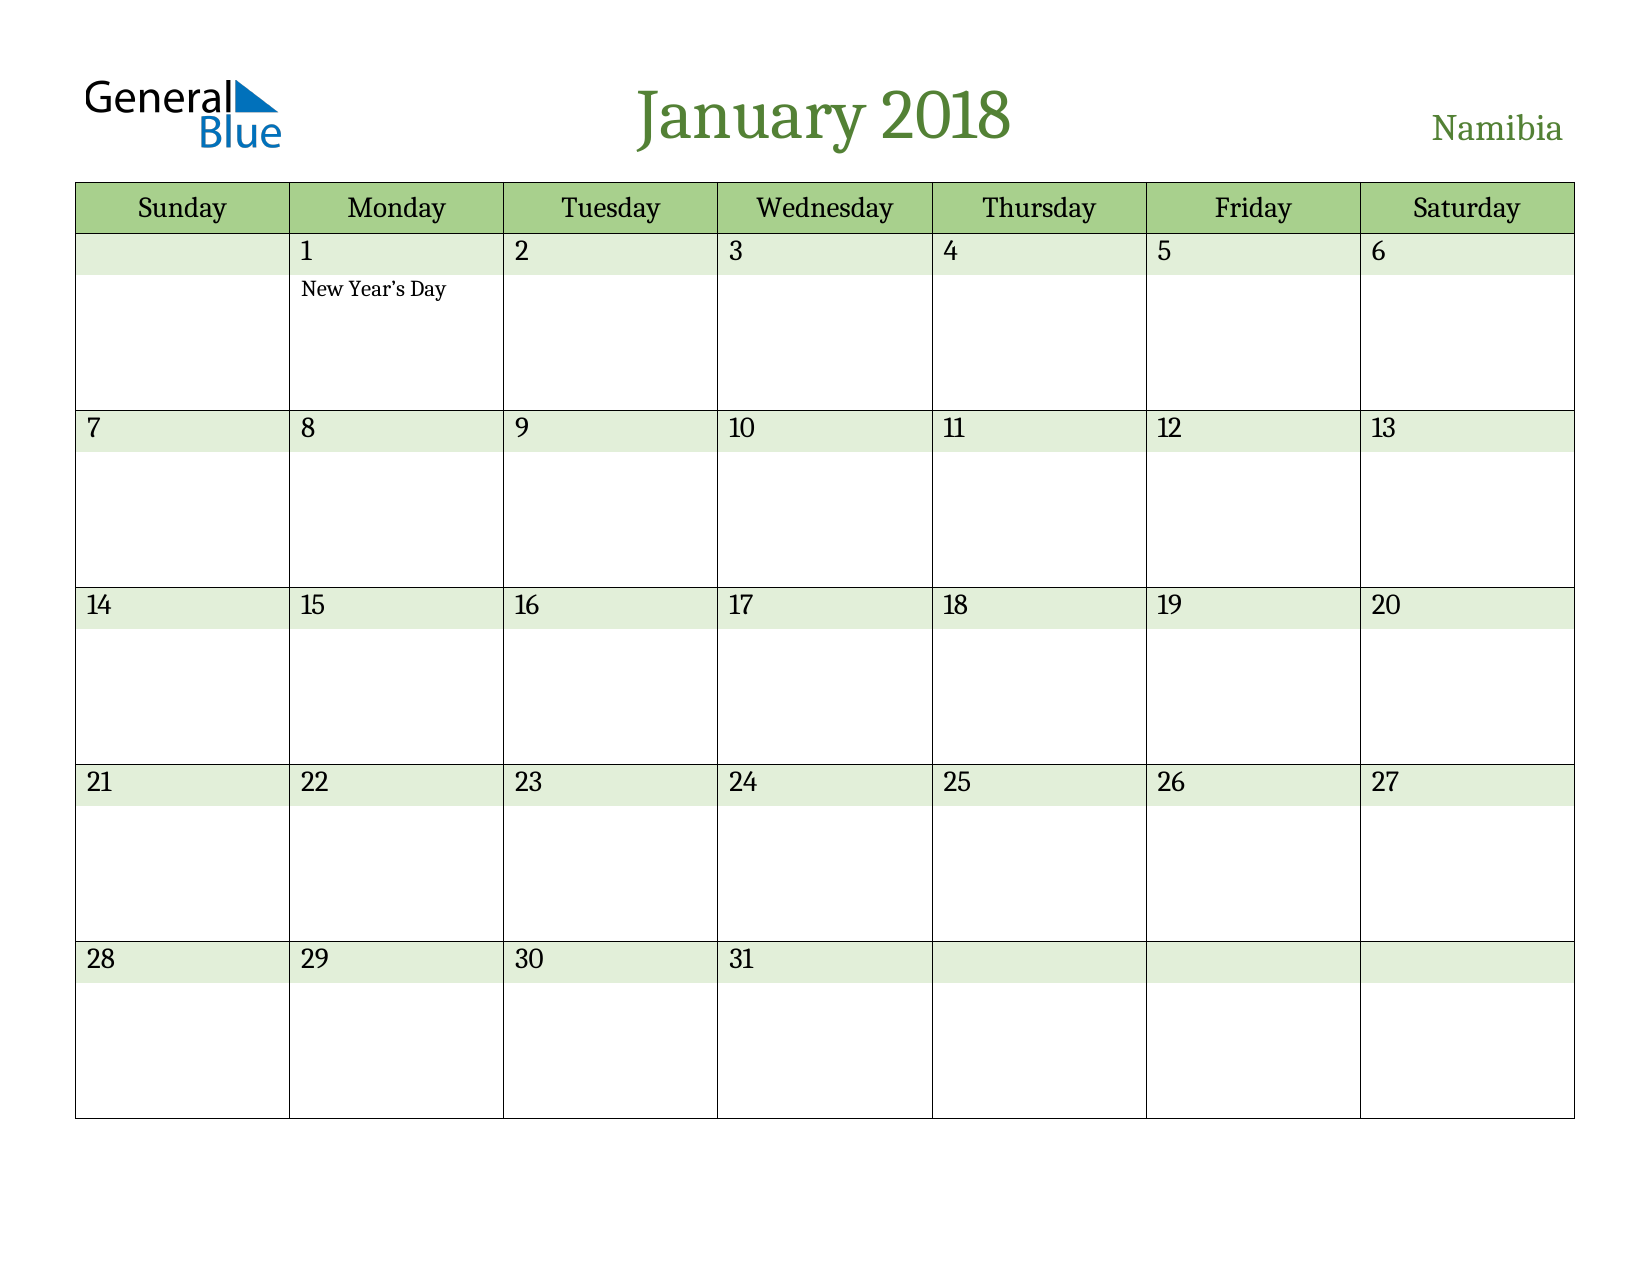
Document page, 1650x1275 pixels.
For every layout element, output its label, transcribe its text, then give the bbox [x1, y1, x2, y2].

table_cell [290, 452, 503, 587]
table_cell 23 [504, 765, 717, 806]
table_cell Wednesday [718, 183, 932, 233]
table_cell 3 [718, 234, 932, 275]
table_cell Thursday [933, 183, 1146, 233]
table_cell [718, 983, 932, 1118]
table_cell 9 [504, 411, 717, 452]
table_cell [718, 275, 932, 410]
table_cell 21 [76, 765, 289, 806]
picture [86, 80, 281, 148]
table_header January 2018 [504, 75, 1146, 182]
table_cell [1147, 942, 1360, 983]
table_cell [1147, 629, 1360, 764]
table_cell 7 [76, 411, 289, 452]
table_cell [718, 452, 932, 587]
table_cell [76, 275, 289, 410]
table_cell 30 [504, 942, 717, 983]
table_cell Sunday [76, 183, 289, 233]
table_cell [1147, 452, 1360, 587]
table_cell [1361, 983, 1574, 1118]
table_cell 18 [933, 588, 1146, 629]
table_cell [76, 452, 289, 587]
table_cell [1361, 629, 1574, 764]
table_cell 2 [504, 234, 717, 275]
table_cell 16 [504, 588, 717, 629]
table_cell 13 [1361, 411, 1574, 452]
table_cell [933, 983, 1146, 1118]
table_cell 24 [718, 765, 932, 806]
table_cell [504, 275, 717, 410]
table_cell [504, 452, 717, 587]
table_cell 1 [290, 234, 503, 275]
table_cell [76, 983, 289, 1118]
table_cell [504, 983, 717, 1118]
table_cell [1147, 983, 1360, 1118]
table_cell 11 [933, 411, 1146, 452]
table_cell [1361, 275, 1574, 410]
table_cell [1361, 452, 1574, 587]
table_cell [504, 629, 717, 764]
table_cell [1361, 806, 1574, 941]
table_cell [290, 806, 503, 941]
table_cell 10 [718, 411, 932, 452]
table_cell [76, 629, 289, 764]
table_cell [1361, 942, 1574, 983]
table_cell [290, 983, 503, 1118]
table_header [76, 75, 503, 182]
table_cell 20 [1361, 588, 1574, 629]
table_cell [1147, 806, 1360, 941]
table_cell [504, 806, 717, 941]
table_cell 19 [1147, 588, 1360, 629]
table_cell 14 [76, 588, 289, 629]
table_cell 22 [290, 765, 503, 806]
table_cell 29 [290, 942, 503, 983]
table_cell [933, 629, 1146, 764]
table_cell [933, 275, 1146, 410]
table_cell 28 [76, 942, 289, 983]
table_cell [718, 806, 932, 941]
table_cell 31 [718, 942, 932, 983]
table_cell 4 [933, 234, 1146, 275]
table_cell [1147, 275, 1360, 410]
table_cell Tuesday [504, 183, 717, 233]
table_cell 8 [290, 411, 503, 452]
table_cell Saturday [1361, 183, 1574, 233]
table_cell 12 [1147, 411, 1360, 452]
table_cell 15 [290, 588, 503, 629]
table_cell New Year’s Day [290, 275, 503, 410]
table_cell 26 [1147, 765, 1360, 806]
table_cell 25 [933, 765, 1146, 806]
table_cell [718, 629, 932, 764]
table_cell [76, 234, 289, 275]
table_cell [76, 806, 289, 941]
table_cell [933, 806, 1146, 941]
table_cell Friday [1147, 183, 1360, 233]
table_cell 17 [718, 588, 932, 629]
table_cell 5 [1147, 234, 1360, 275]
table_header Namibia [1146, 75, 1574, 182]
table_cell 6 [1361, 234, 1574, 275]
table_cell [933, 452, 1146, 587]
table_cell [933, 942, 1146, 983]
table_cell 27 [1361, 765, 1574, 806]
table_cell [290, 629, 503, 764]
table_cell Monday [290, 183, 503, 233]
